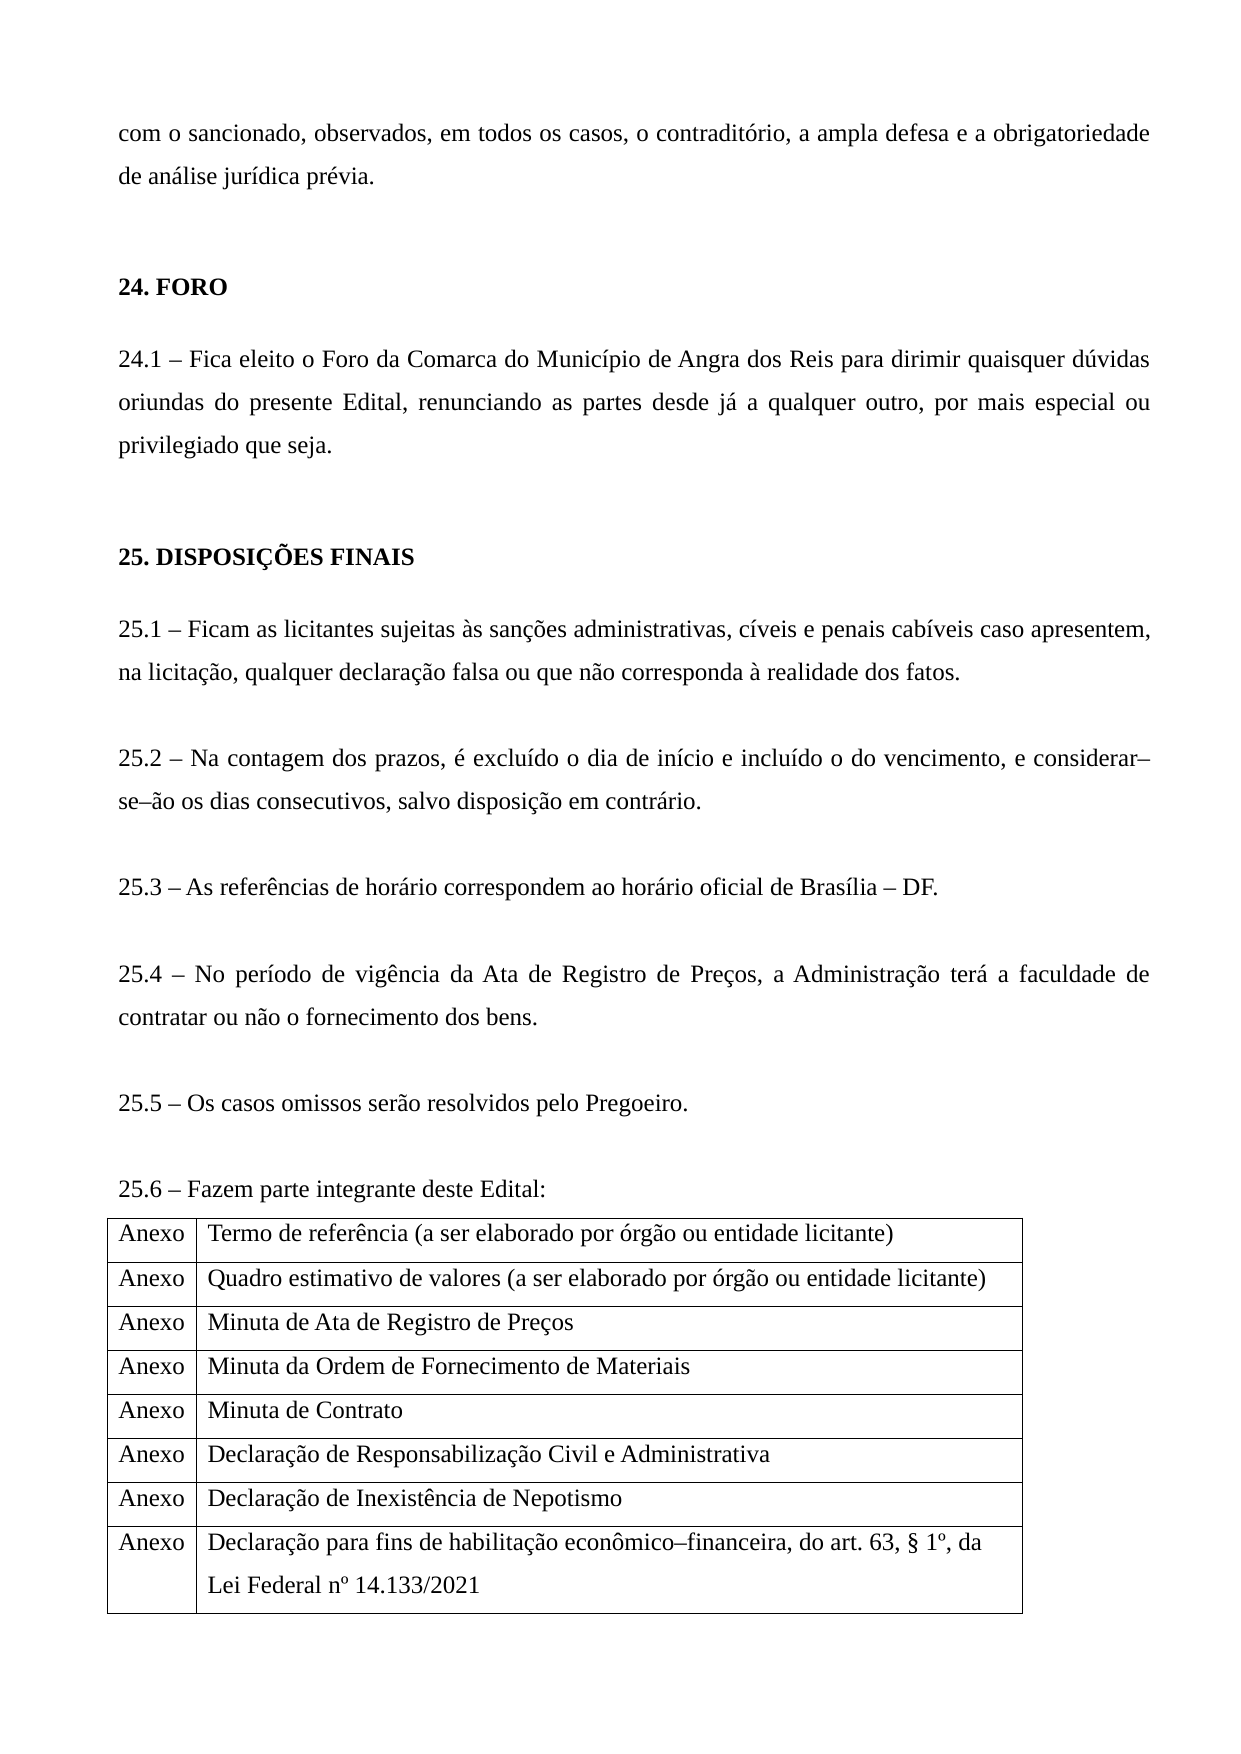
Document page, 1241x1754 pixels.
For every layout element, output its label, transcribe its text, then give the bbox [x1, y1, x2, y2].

table_cell Anexo [108, 1527, 196, 1613]
table_cell Anexo [108, 1263, 196, 1306]
table_cell Anexo [108, 1307, 196, 1350]
subtitle 24. FORO [118, 272, 1122, 301]
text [118, 118, 1152, 190]
table_header Anexo [108, 1219, 196, 1262]
table_cell Minuta de Ata de Registro de Preços [197, 1307, 1022, 1350]
subtitle 25. DISPOSIÇÕES FINAIS [118, 542, 1122, 571]
table_cell Anexo [108, 1351, 196, 1394]
table_cell Declaração de Inexistência de Nepotismo [197, 1483, 1022, 1526]
text 25.4 – No período de vigência da Ata de Registro de Preços, a Administração terá a faculdade de contratar ou não o fornecimento dos bens. [118, 959, 1152, 1031]
table_cell Minuta da Ordem de Fornecimento de Materiais [197, 1351, 1022, 1394]
table_cell Quadro estimativo de valores (a ser elaborado por órgão ou entidade licitante) [197, 1263, 1022, 1306]
text 24.1 – Fica eleito o Foro da Comarca do Município de Angra dos Reis para dirimir quaisquer dúvidas oriundas do presente Edital, renunciando as partes desde já a qualquer outro, por mais especial ou privilegiado que seja. [118, 344, 1152, 459]
table_cell Declaração de Responsabilização Civil e Administrativa [197, 1439, 1022, 1482]
table_cell Anexo [108, 1395, 196, 1438]
table_cell Anexo [108, 1439, 196, 1482]
text 25.5 – Os casos omissos serão resolvidos pelo Pregoeiro. [118, 1088, 1152, 1117]
text 25.1 – Ficam as licitantes sujeitas às sanções administrativas, cíveis e penais cabíveis caso apresentem, na licitação, qualquer declaração falsa ou que não corresponda à realidade dos fatos. [118, 614, 1152, 686]
text 25.3 – As referências de horário correspondem ao horário oficial de Brasília – DF. [118, 872, 1152, 901]
text 25.2 – Na contagem dos prazos, é excluído o dia de início e incluído o do vencimento, e considerar–se–ão os dias consecutivos, salvo disposição em contrário. [118, 743, 1152, 815]
table_cell Declaração para fins de habilitação econômico–financeira, do art. 63, § 1º, da Lei Federal nº 14.133/2021 [197, 1527, 1022, 1613]
table_header Termo de referência (a ser elaborado por órgão ou entidade licitante) [197, 1219, 1022, 1262]
table_cell Minuta de Contrato [197, 1395, 1022, 1438]
table_cell Anexo [108, 1483, 196, 1526]
text 25.6 – Fazem parte integrante deste Edital: [118, 1174, 1152, 1203]
